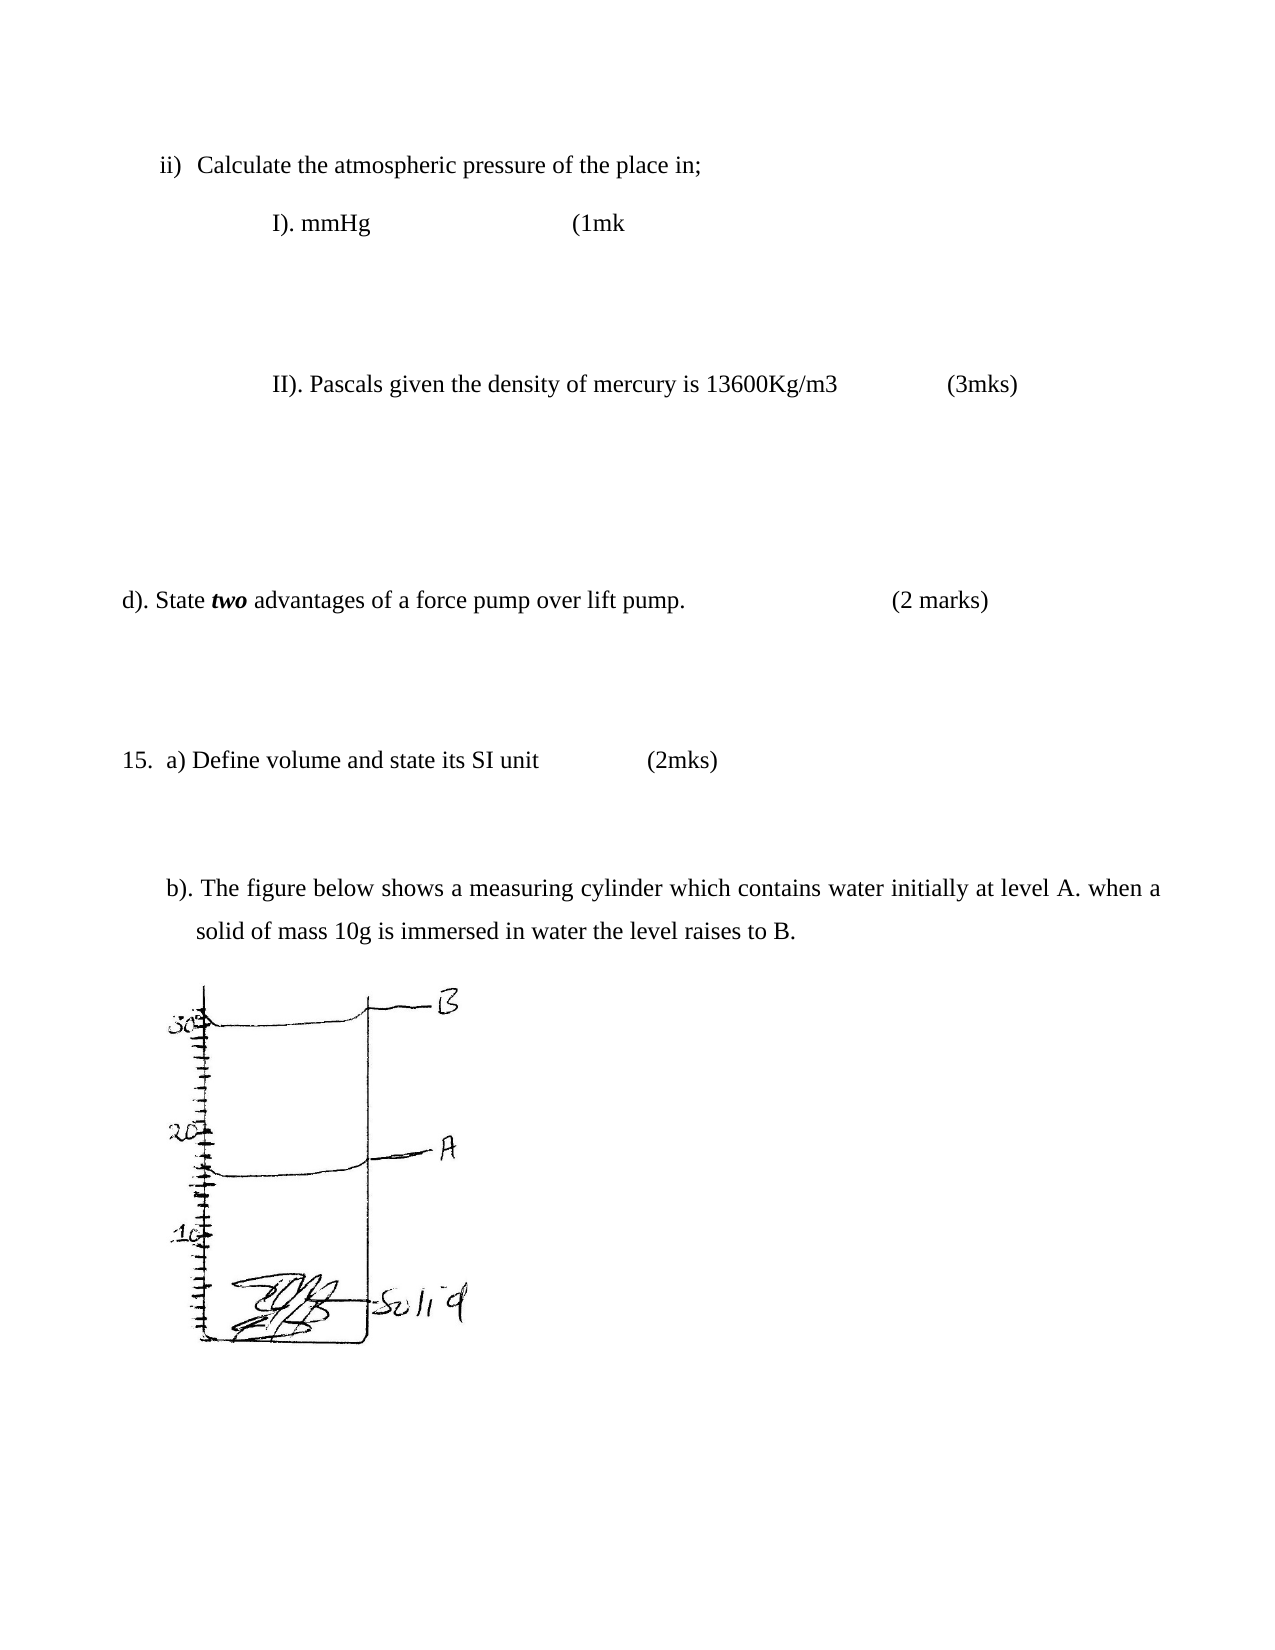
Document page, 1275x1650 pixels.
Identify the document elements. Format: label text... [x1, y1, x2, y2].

text II). Pascals given the density of mercury is 13600Kg/m3 (3mks) [197, 369, 1162, 398]
text I). mmHg (1mk [197, 208, 1162, 237]
text d). State two advantages of a force pump over lift pump. (2 marks) [122, 585, 1162, 614]
text ii) Calculate the atmospheric pressure of the place in; [122, 150, 1162, 179]
text b). The figure below shows a measuring cylinder which contains water initially at level A. when a solid of mass 10g is immersed in water the level raises to B. [166, 873, 1162, 945]
list a) Define volume and state its SI unit (2mks) [122, 745, 1162, 774]
picture [166, 980, 468, 1346]
